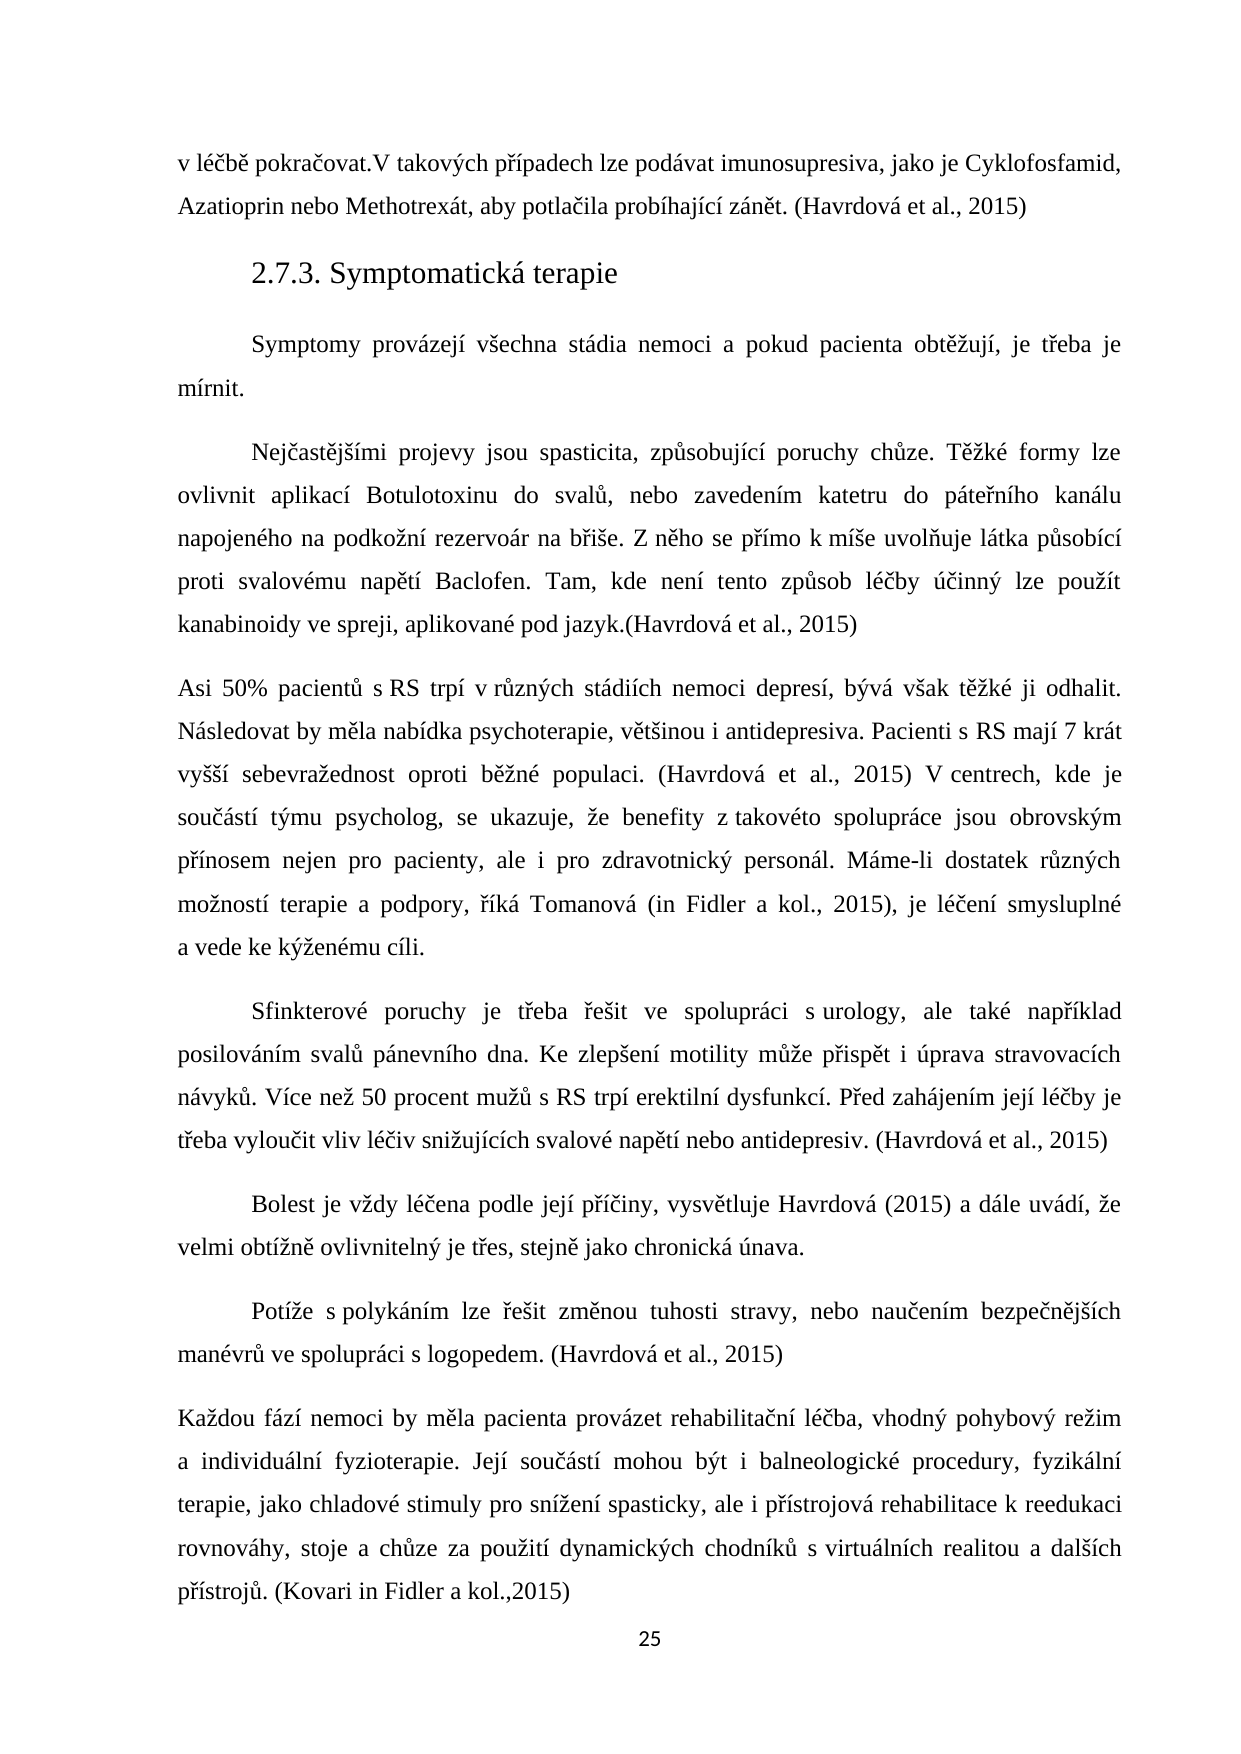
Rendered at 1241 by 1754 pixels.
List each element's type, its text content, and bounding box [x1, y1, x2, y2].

text Bolest je vždy léčena podle její příčiny, vysvětluje Havrdová (2015) a dále uvádí, že velmi obtížně ovlivnitelný je třes, stejně jako chronická únava. [177, 1189, 1122, 1261]
text Sfinkterové poruchy je třeba řešit ve spolupráci s urology, ale také například posilováním svalů pánevního dna. Ke zlepšení motility může přispět i úprava stravovacích návyků. Více než 50 procent mužů s RS trpí erektilní dysfunkcí. Před zahájením její léčby je třeba vyloučit vliv léčiv snižujících svalové napětí nebo antidepresiv. (Havrdová et al., 2015) [177, 996, 1122, 1154]
text Symptomy provázejí všechna stádia nemoci a pokud pacienta obtěžují, je třeba je mírnit. [177, 329, 1122, 401]
text Nejčastějšími projevy jsou spasticita, způsobující poruchy chůze. Těžké formy lze ovlivnit aplikací Botulotoxinu do svalů, nebo zavedením katetru do páteřního kanálu napojeného na podkožní rezervoár na břiše. Z něho se přímo k míše uvolňuje látka působící proti svalovému napětí Baclofen. Tam, kde není tento způsob léčby účinný lze použít kanabinoidy ve spreji, aplikované pod jazyk.(Havrdová et al., 2015) [177, 437, 1122, 638]
text Asi 50% pacientů s RS trpí v různých stádiích nemoci depresí, bývá však těžké ji odhalit. Následovat by měla nabídka psychoterapie, většinou i antidepresiva. Pacienti s RS mají 7 krát vyšší sebevražednost oproti běžné populaci. (Havrdová et al., 2015) V centrech, kde je součástí týmu psycholog, se ukazuje, že benefity z takovéto spolupráce jsou obrovským přínosem nejen pro pacienty, ale i pro zdravotnický personál. Máme-li dostatek různých možností terapie a podpory, říká Tomanová (in Fidler a kol., 2015), je léčení smysluplné a vede ke kýženému cíli. [177, 673, 1122, 961]
text 2.7.3. Symptomatická terapie [177, 255, 1122, 291]
text Každou fází nemoci by měla pacienta provázet rehabilitační léčba, vhodný pohybový režim a individuální fyzioterapie. Její součástí mohou být i balneologické procedury, fyzikální terapie, jako chladové stimuly pro snížení spasticky, ale i přístrojová rehabilitace k reedukaci rovnováhy, stoje a chůze za použití dynamických chodníků s virtuálních realitou a dalších přístrojů. (Kovari in Fidler a kol.,2015) [177, 1403, 1122, 1604]
text Potíže s polykáním lze řešit změnou tuhosti stravy, nebo naučením bezpečnějších manévrů ve spolupráci s logopedem. (Havrdová et al., 2015) [177, 1296, 1122, 1368]
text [177, 148, 1122, 219]
